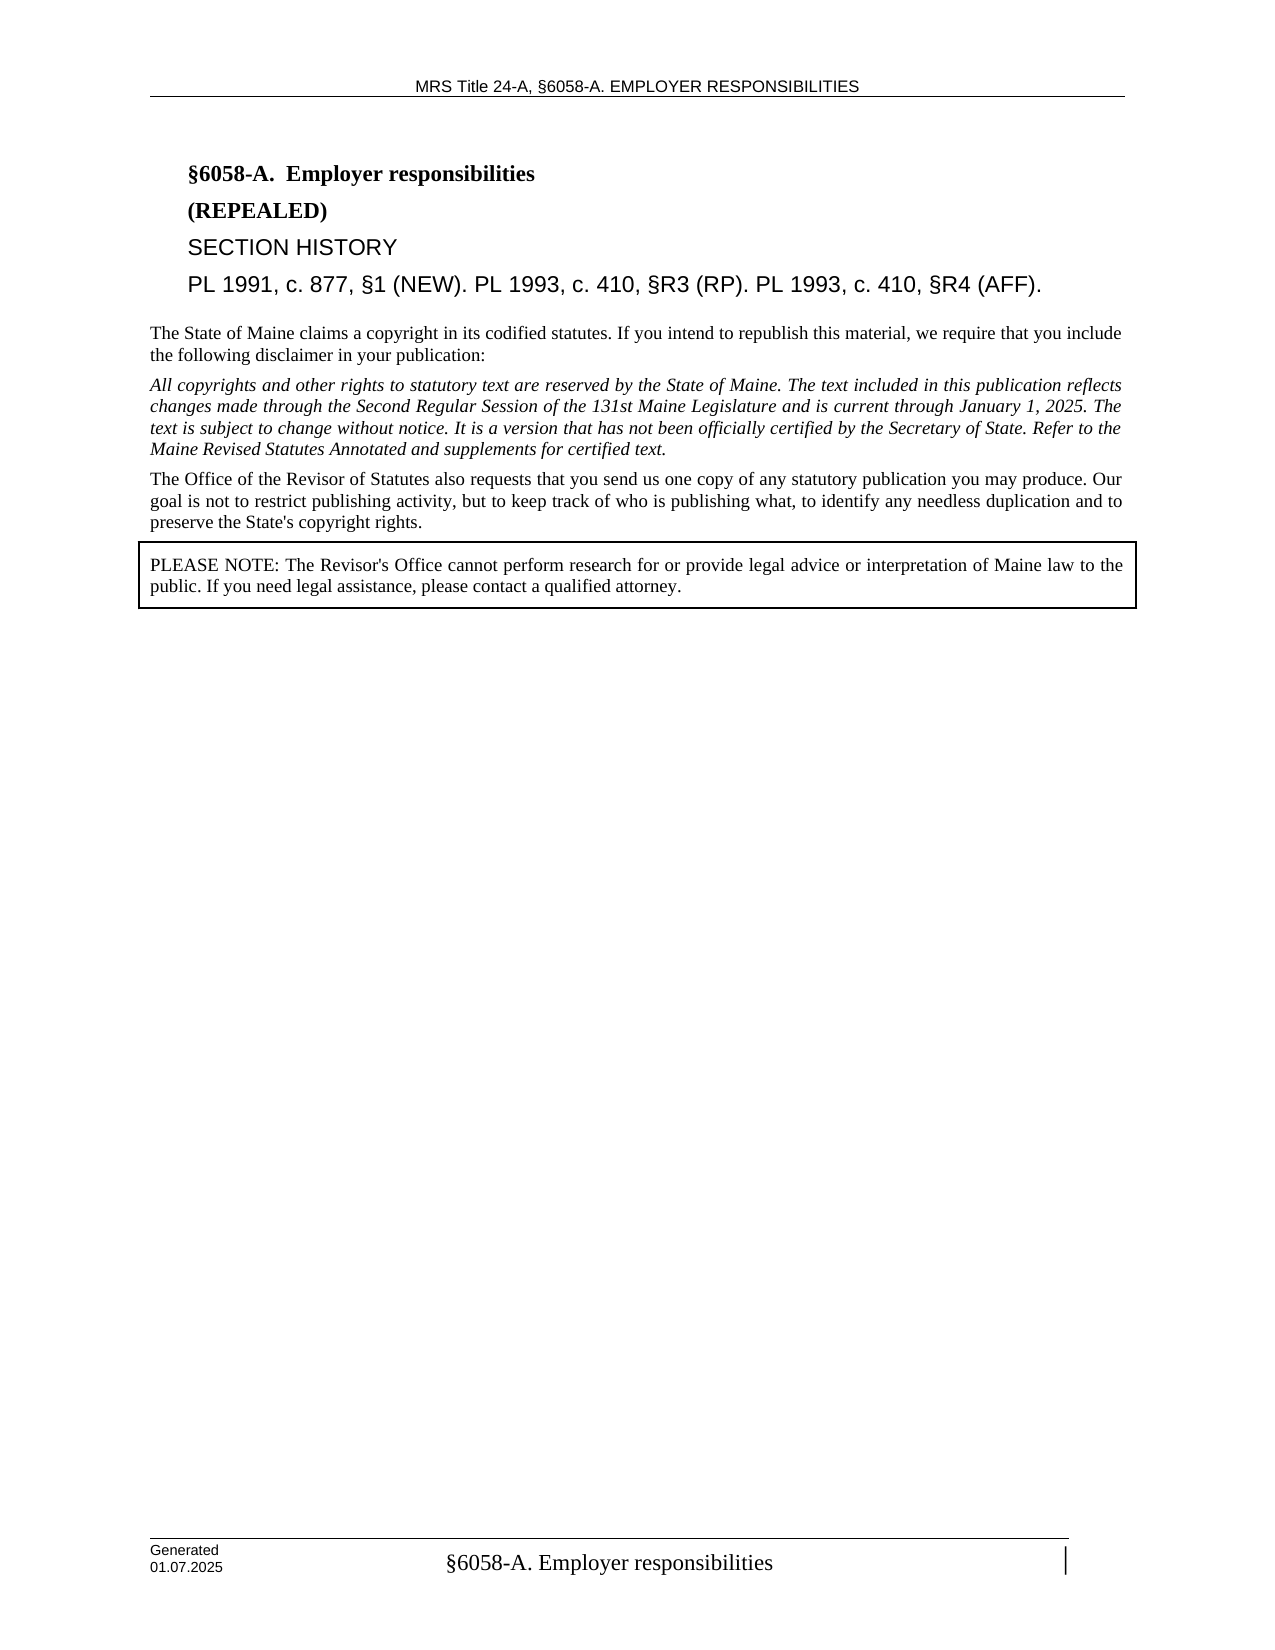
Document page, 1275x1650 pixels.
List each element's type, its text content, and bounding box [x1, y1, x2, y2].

text The Office of the Revisor of Statutes also requests that you send us one copy of any statutory publication you may produce. Our goal is not to restrict publishing activity, but to keep track of who is publishing what, to identify any needless duplication and to preserve the State's copyright rights. [150, 468, 1125, 533]
text §6058-A. Employer responsibilities [187, 160, 1125, 187]
text (REPEALED) [187, 197, 1125, 223]
text The State of Maine claims a copyright in its codified statutes. If you intend to republish this material, we require that you include the following disclaimer in your publication: [150, 322, 1125, 365]
text PL 1991, c. 877, §1 (NEW). PL 1993, c. 410, §R3 (RP). PL 1993, c. 410, §R4 (AFF). [187, 271, 1125, 297]
text SECTION HISTORY [187, 234, 1125, 260]
text PLEASE NOTE: The Revisor's Office cannot perform research for or provide legal advice or interpretation of Maine law to the public. If you need legal assistance, please contact a qualified attorney. [140, 543, 1135, 607]
text All copyrights and other rights to statutory text are reserved by the State of Maine. The text included in this publication reflects changes made through the Second Regular Session of the 131st Maine Legislature and is current through January 1, 2025 . The text is subject to change without notice. It is a version that has not been officially certified by the Secretary of State. Refer to the Maine Revised Statutes Annotated and supplements for certified text. [150, 373, 1125, 460]
